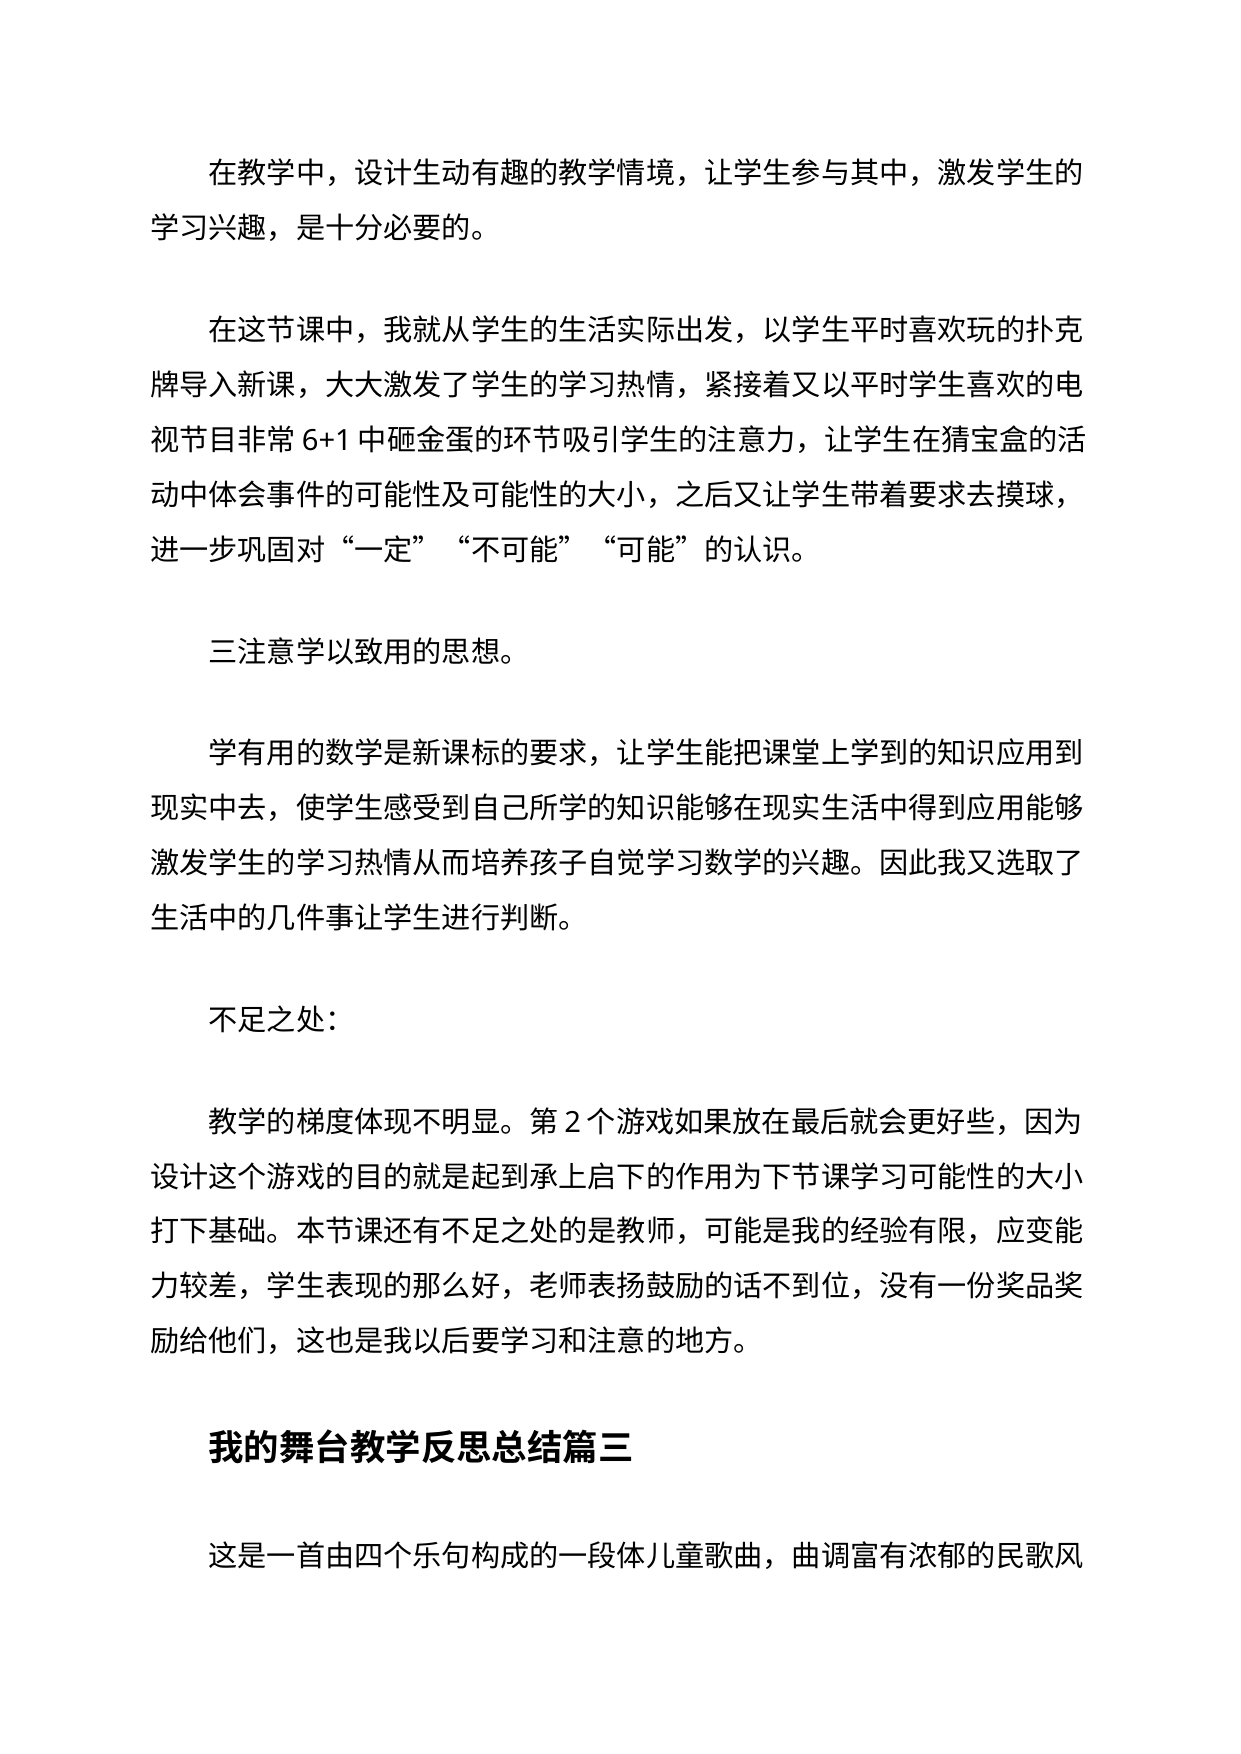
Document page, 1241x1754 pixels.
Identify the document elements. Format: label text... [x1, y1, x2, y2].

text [150, 1533, 1090, 1575]
text 三注意学以致用的思想。 [150, 628, 1090, 670]
text 不足之处： [150, 996, 1090, 1039]
text 教学的梯度体现不明显。第2个游戏如果放在最后就会更好些，因为设计这个游戏的目的就是起到承上启下的作用为下节课学习可能性的大小打下基础。本节课还有不足之处的是教师，可能是我的经验有限，应变能力较差，学生表现的那么好，老师表扬鼓励的话不到位，没有一份奖品奖励给他们，这也是我以后要学习和注意的地方。 [150, 1098, 1090, 1360]
text 学有用的数学是新课标的要求，让学生能把课堂上学到的知识应用到现实中去，使学生感受到自己所学的知识能够在现实生活中得到应用能够激发学生的学习热情从而培养孩子自觉学习数学的兴趣。因此我又选取了生活中的几件事让学生进行判断。 [150, 730, 1090, 937]
text 在教学中，设计生动有趣的教学情境，让学生参与其中，激发学生的学习兴趣，是十分必要的。 [150, 150, 1090, 247]
text 在这节课中，我就从学生的生活实际出发，以学生平时喜欢玩的扑克牌导入新课，大大激发了学生的学习热情，紧接着又以平时学生喜欢的电视节目非常6+1中砸金蛋的环节吸引学生的注意力，让学生在猜宝盒的活动中体会事件的可能性及可能性的大小，之后又让学生带着要求去摸球，进一步巩固对“一定”“不可能”“可能”的认识。 [150, 307, 1090, 569]
text 我的舞台教学反思总结篇三 [150, 1419, 1090, 1471]
